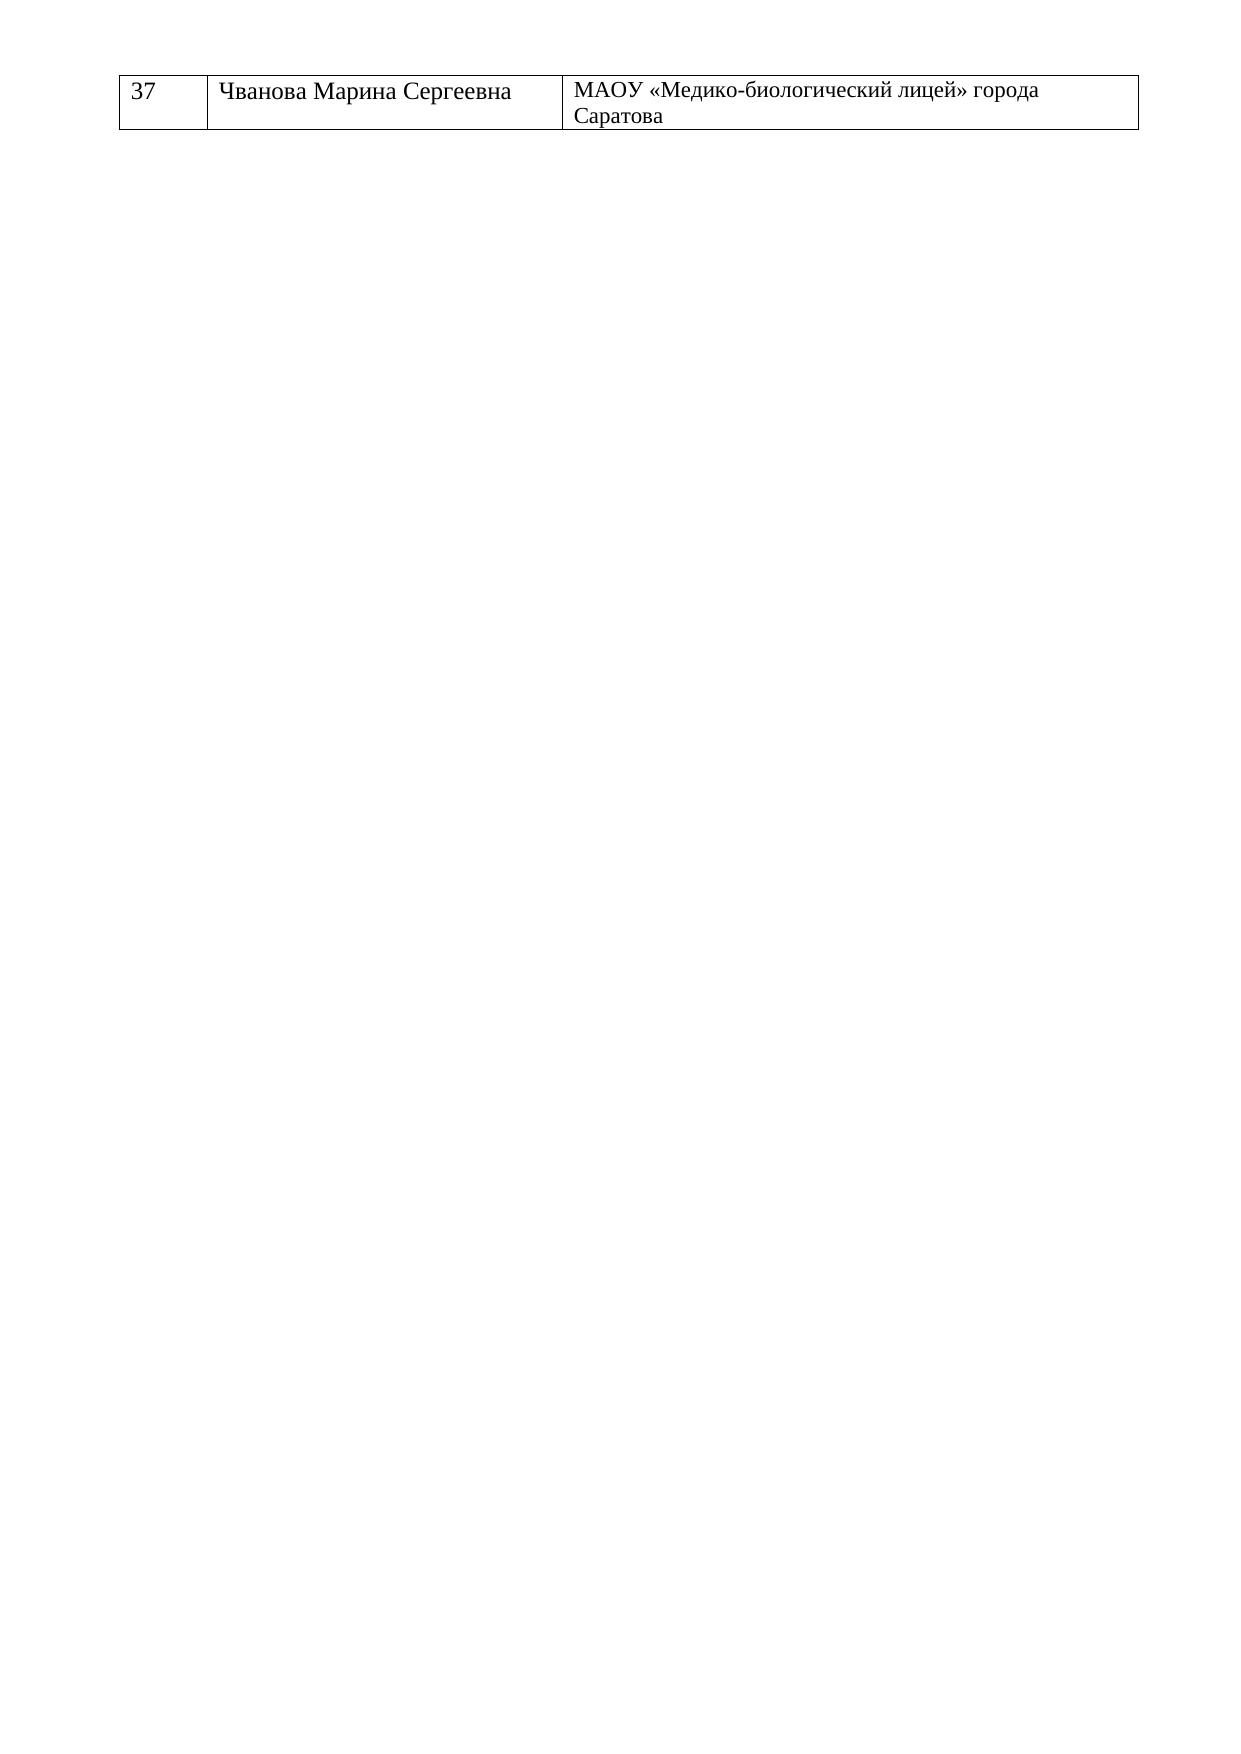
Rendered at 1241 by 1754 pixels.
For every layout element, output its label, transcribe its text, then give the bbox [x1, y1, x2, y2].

table_cell Чванова Марина Сергеевна [208, 76, 562, 129]
table_cell 37 [120, 76, 207, 129]
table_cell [563, 76, 1138, 129]
